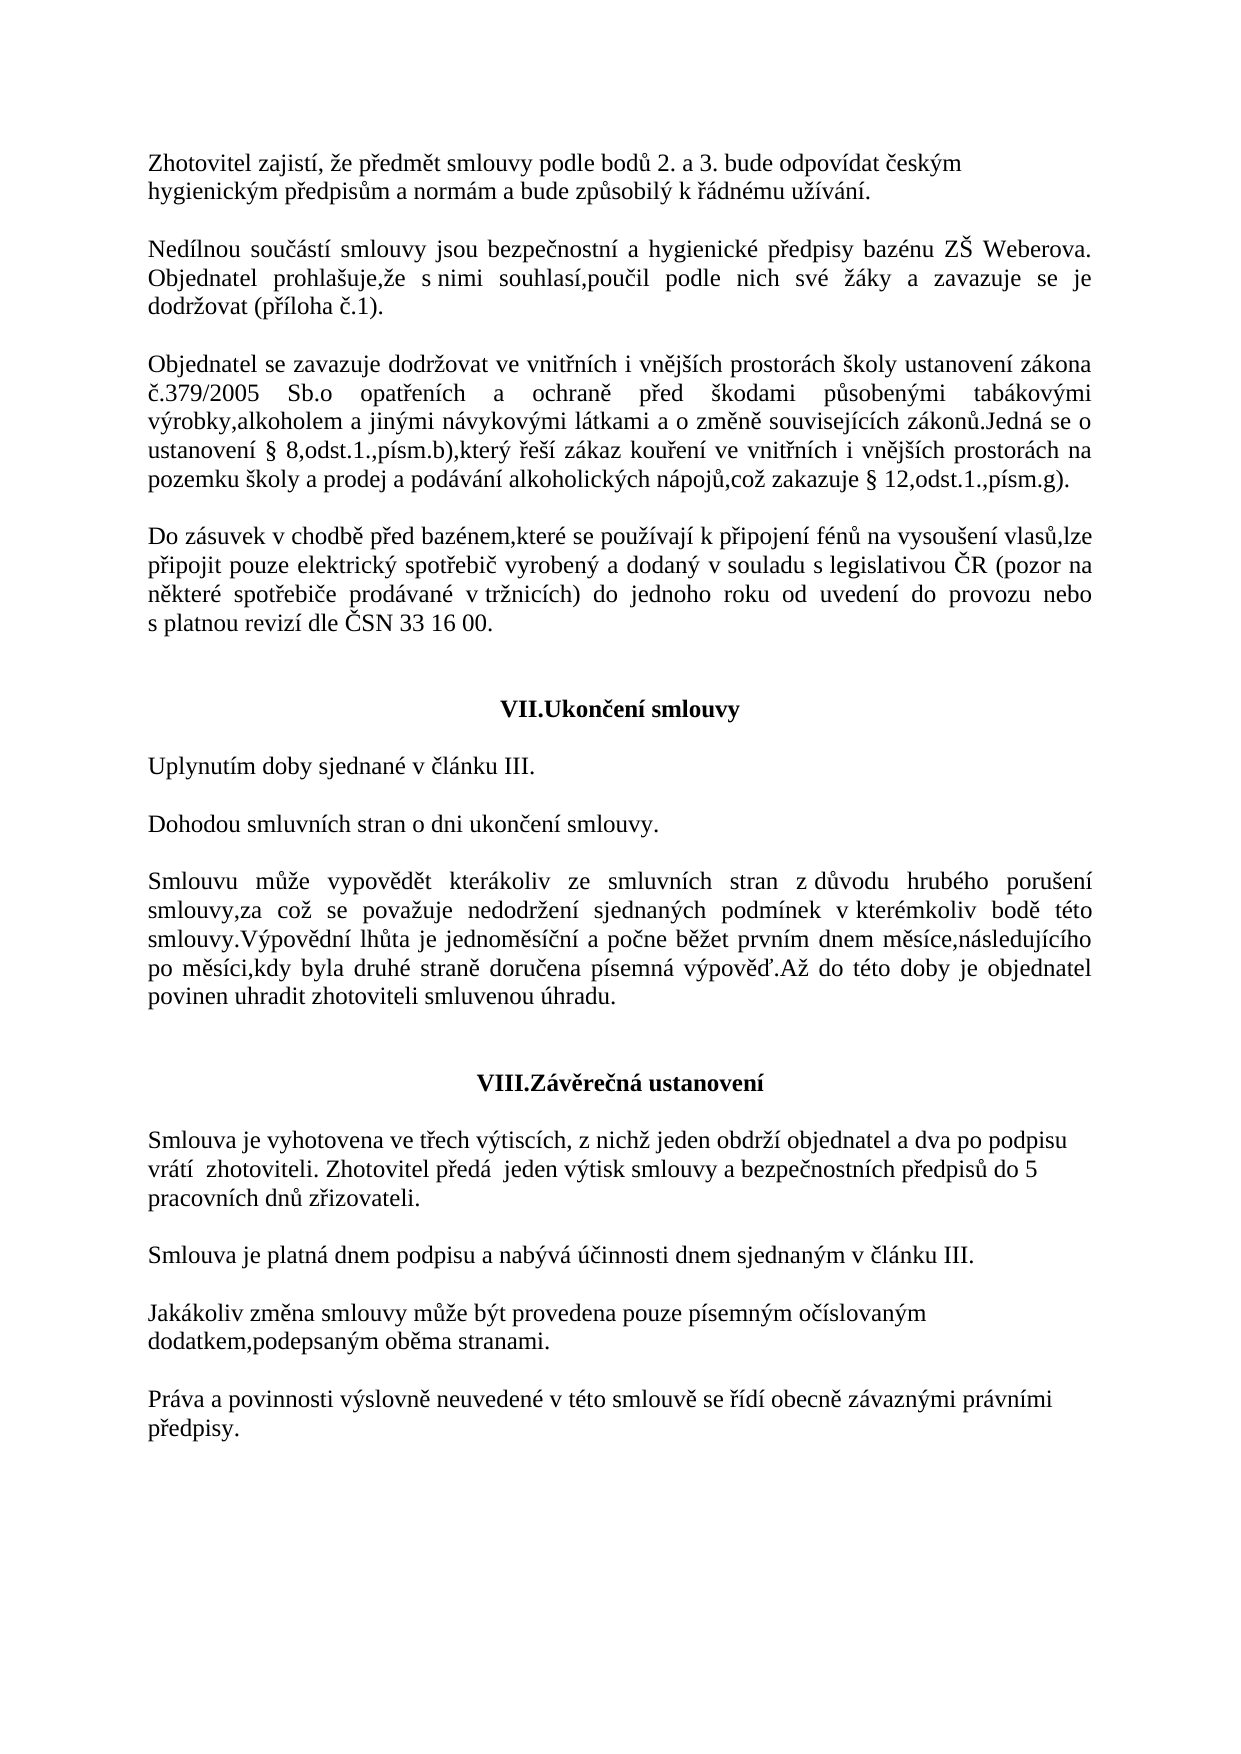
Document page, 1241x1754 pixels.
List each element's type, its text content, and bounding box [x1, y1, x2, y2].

text Dohodou smluvních stran o dni ukončení smlouvy. [148, 809, 1093, 838]
text Smlouva je vyhotovena ve třech výtiscích, z nichž jeden obdrží objednatel a dva po podpisu vrátí zhotoviteli. Zhotovitel předá jeden výtisk smlouvy a bezpečnostních předpisů do 5 pracovních dnů zřizovateli. [148, 1125, 1093, 1211]
text Do zásuvek v chodbě před bazénem,které se používají k připojení fénů na vysoušení vlasů,lze připojit pouze elektrický spotřebič vyrobený a dodaný v souladu s legislativou ČR (pozor na některé spotřebiče prodávané v tržnicích) do jednoho roku od uvedení do provozu nebo s platnou revizí dle ČSN 33 16 00. [148, 521, 1093, 636]
subtitle VIII.Závěrečná ustanovení [148, 1068, 1093, 1096]
subtitle VII.Ukončení smlouvy [148, 694, 1093, 723]
text Objednatel se zavazuje dodržovat ve vnitřních i vnějších prostorách školy ustanovení zákona č.379/2005 Sb.o opatřeních a ochraně před škodami působenými tabákovými výrobky,alkoholem a jinými návykovými látkami a o změně souvisejících zákonů.Jedná se o ustanovení § 8,odst.1.,písm.b),který řeší zákaz kouření ve vnitřních i vnějších prostorách na pozemku školy a prodej a podávání alkoholických nápojů,což zakazuje § 12,odst.1.,písm.g). [148, 349, 1093, 493]
text Práva a povinnosti výslovně neuvedené v této smlouvě se řídí obecně závaznými právními předpisy. [148, 1384, 1093, 1441]
text Zhotovitel zajistí, že předmět smlouvy podle bodů 2. a 3. bude odpovídat českým hygienickým předpisům a normám a bude způsobilý k řádnému užívání. [148, 148, 1093, 205]
text Uplynutím doby sjednané v článku III. [148, 751, 1093, 780]
text Nedílnou součástí smlouvy jsou bezpečnostní a hygienické předpisy bazénu ZŠ Weberova. Objednatel prohlašuje,že s nimi souhlasí,poučil podle nich své žáky a zavazuje se je dodržovat (příloha č.1). [148, 234, 1093, 320]
text Jakákoliv změna smlouvy může být provedena pouze písemným očíslovaným dodatkem,podepsaným oběma stranami. [148, 1298, 1093, 1355]
text Smlouvu může vypovědět kterákoliv ze smluvních stran z důvodu hrubého porušení smlouvy,za což se považuje nedodržení sjednaných podmínek v kterémkoliv bodě této smlouvy.Výpovědní lhůta je jednoměsíční a počne běžet prvním dnem měsíce,následujícího po měsíci,kdy byla druhé straně doručena písemná výpověď.Až do této doby je objednatel povinen uhradit zhotoviteli smluvenou úhradu. [148, 866, 1093, 1010]
text Smlouva je platná dnem podpisu a nabývá účinnosti dnem sjednaným v článku III. [148, 1240, 1093, 1269]
